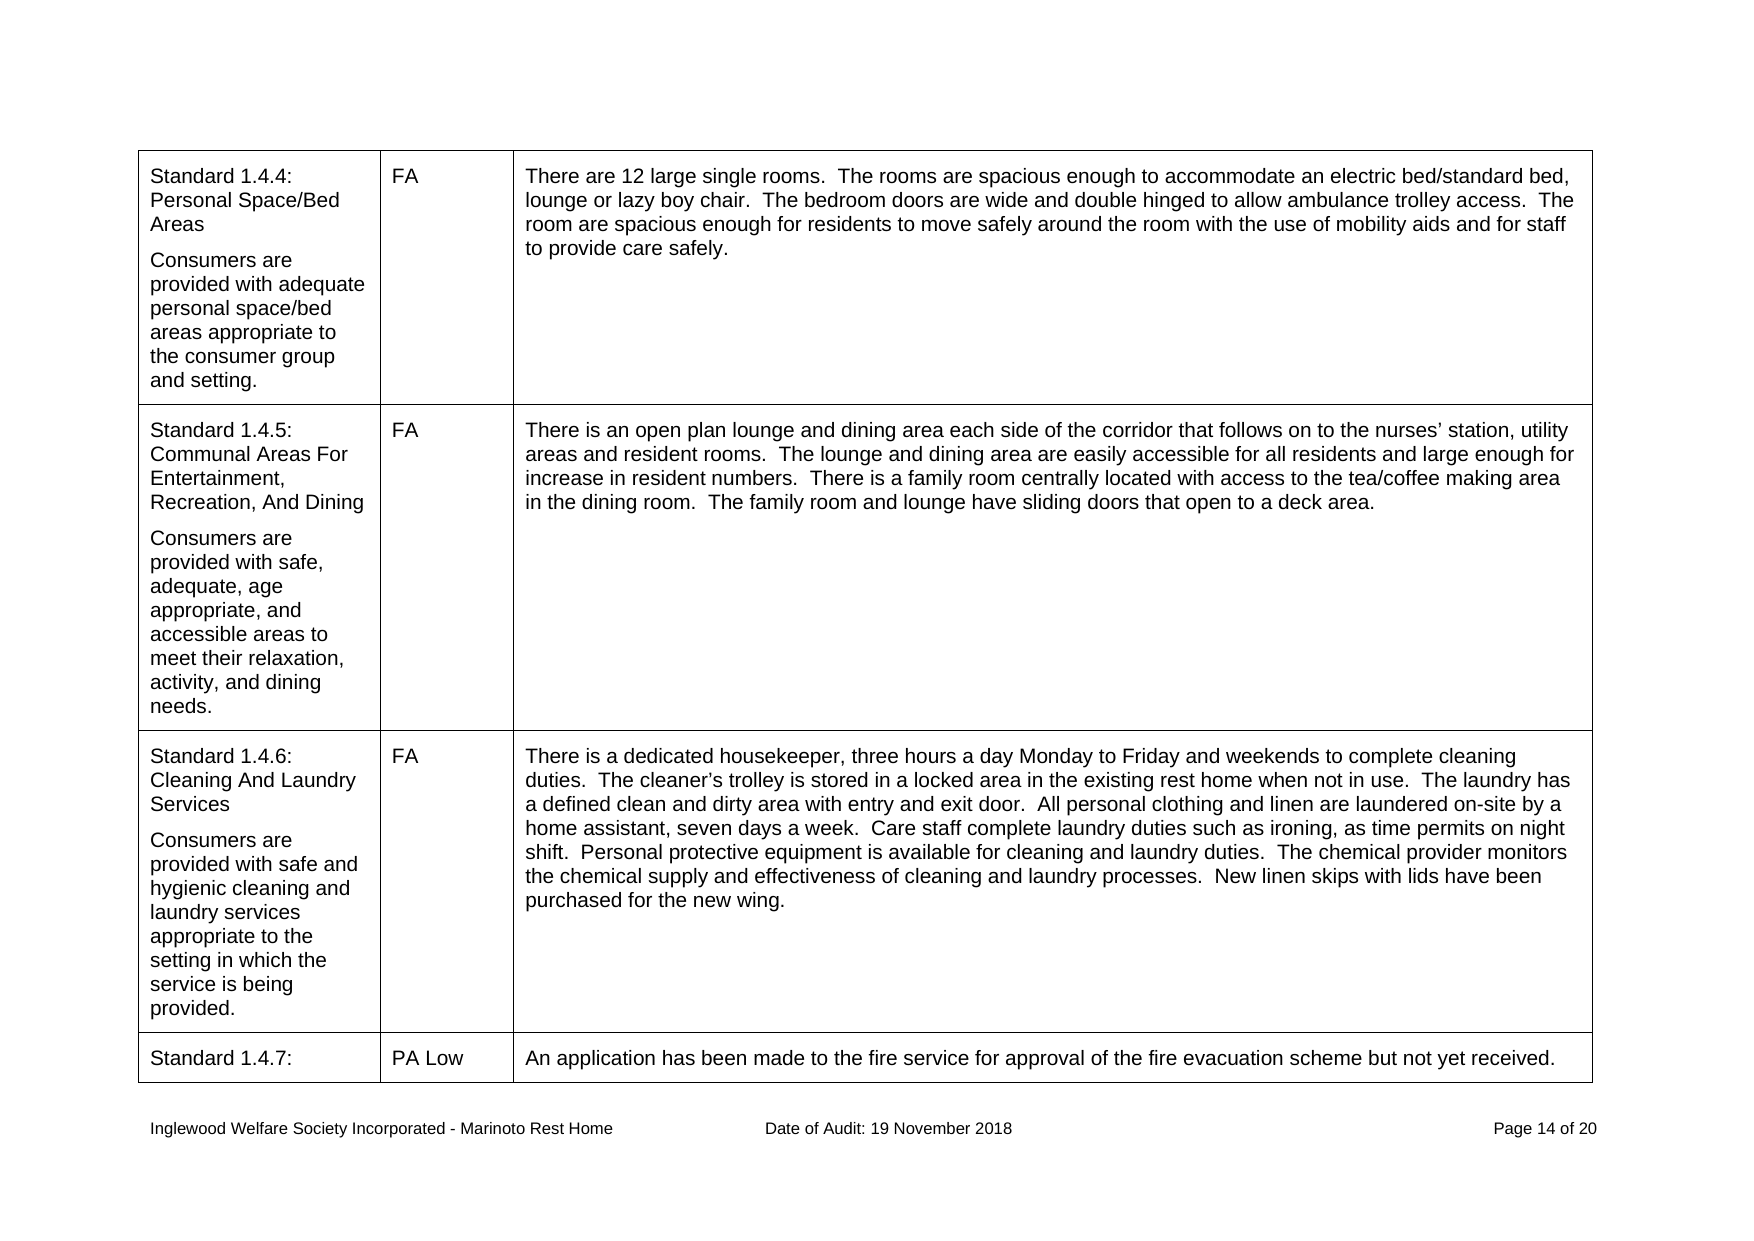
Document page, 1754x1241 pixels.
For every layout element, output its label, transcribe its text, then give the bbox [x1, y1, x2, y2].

table_cell There is a dedicated housekeeper, three hours a day Monday to Friday and weekends to complete cleaning duties. The cleaner’s trolley is stored in a locked area in the existing rest home when not in use. The laundry has a defined clean and dirty area with entry and exit door. All personal clothing and linen are laundered on-site by a home assistant, seven days a week. Care staff complete laundry duties such as ironing, as time permits on night shift. Personal protective equipment is available for cleaning and laundry duties. The chemical provider monitors the chemical supply and effectiveness of cleaning and laundry processes. New linen skips with lids have been purchased for the new wing. [514, 731, 1592, 1032]
table_cell There are 12 large single rooms. The rooms are spacious enough to accommodate an electric bed/standard bed, lounge or lazy boy chair. The bedroom doors are wide and double hinged to allow ambulance trolley access. The room are spacious enough for residents to move safely around the room with the use of mobility aids and for staff to provide care safely. [514, 151, 1592, 404]
table_cell PA Low [381, 1033, 513, 1082]
table_cell Standard 1.4.5: Communal Areas For Entertainment, Recreation, And Dining Consumers are provided with safe, adequate, age appropriate, and accessible areas to meet their relaxation, activity, and dining needs. [139, 405, 380, 730]
table_cell Standard 1.4.4: Personal Space/Bed Areas Consumers are provided with adequate personal space/bed areas appropriate to the consumer group and setting. [139, 151, 380, 404]
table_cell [139, 1033, 380, 1082]
table_cell FA [381, 731, 513, 1032]
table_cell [514, 1033, 1592, 1082]
table_cell There is an open plan lounge and dining area each side of the corridor that follows on to the nurses’ station, utility areas and resident rooms. The lounge and dining area are easily accessible for all residents and large enough for increase in resident numbers. There is a family room centrally located with access to the tea/coffee making area in the dining room. The family room and lounge have sliding doors that open to a deck area. [514, 405, 1592, 730]
table_cell Standard 1.4.6: Cleaning And Laundry Services Consumers are provided with safe and hygienic cleaning and laundry services appropriate to the setting in which the service is being provided. [139, 731, 380, 1032]
table_cell FA [381, 405, 513, 730]
table_cell FA [381, 151, 513, 404]
